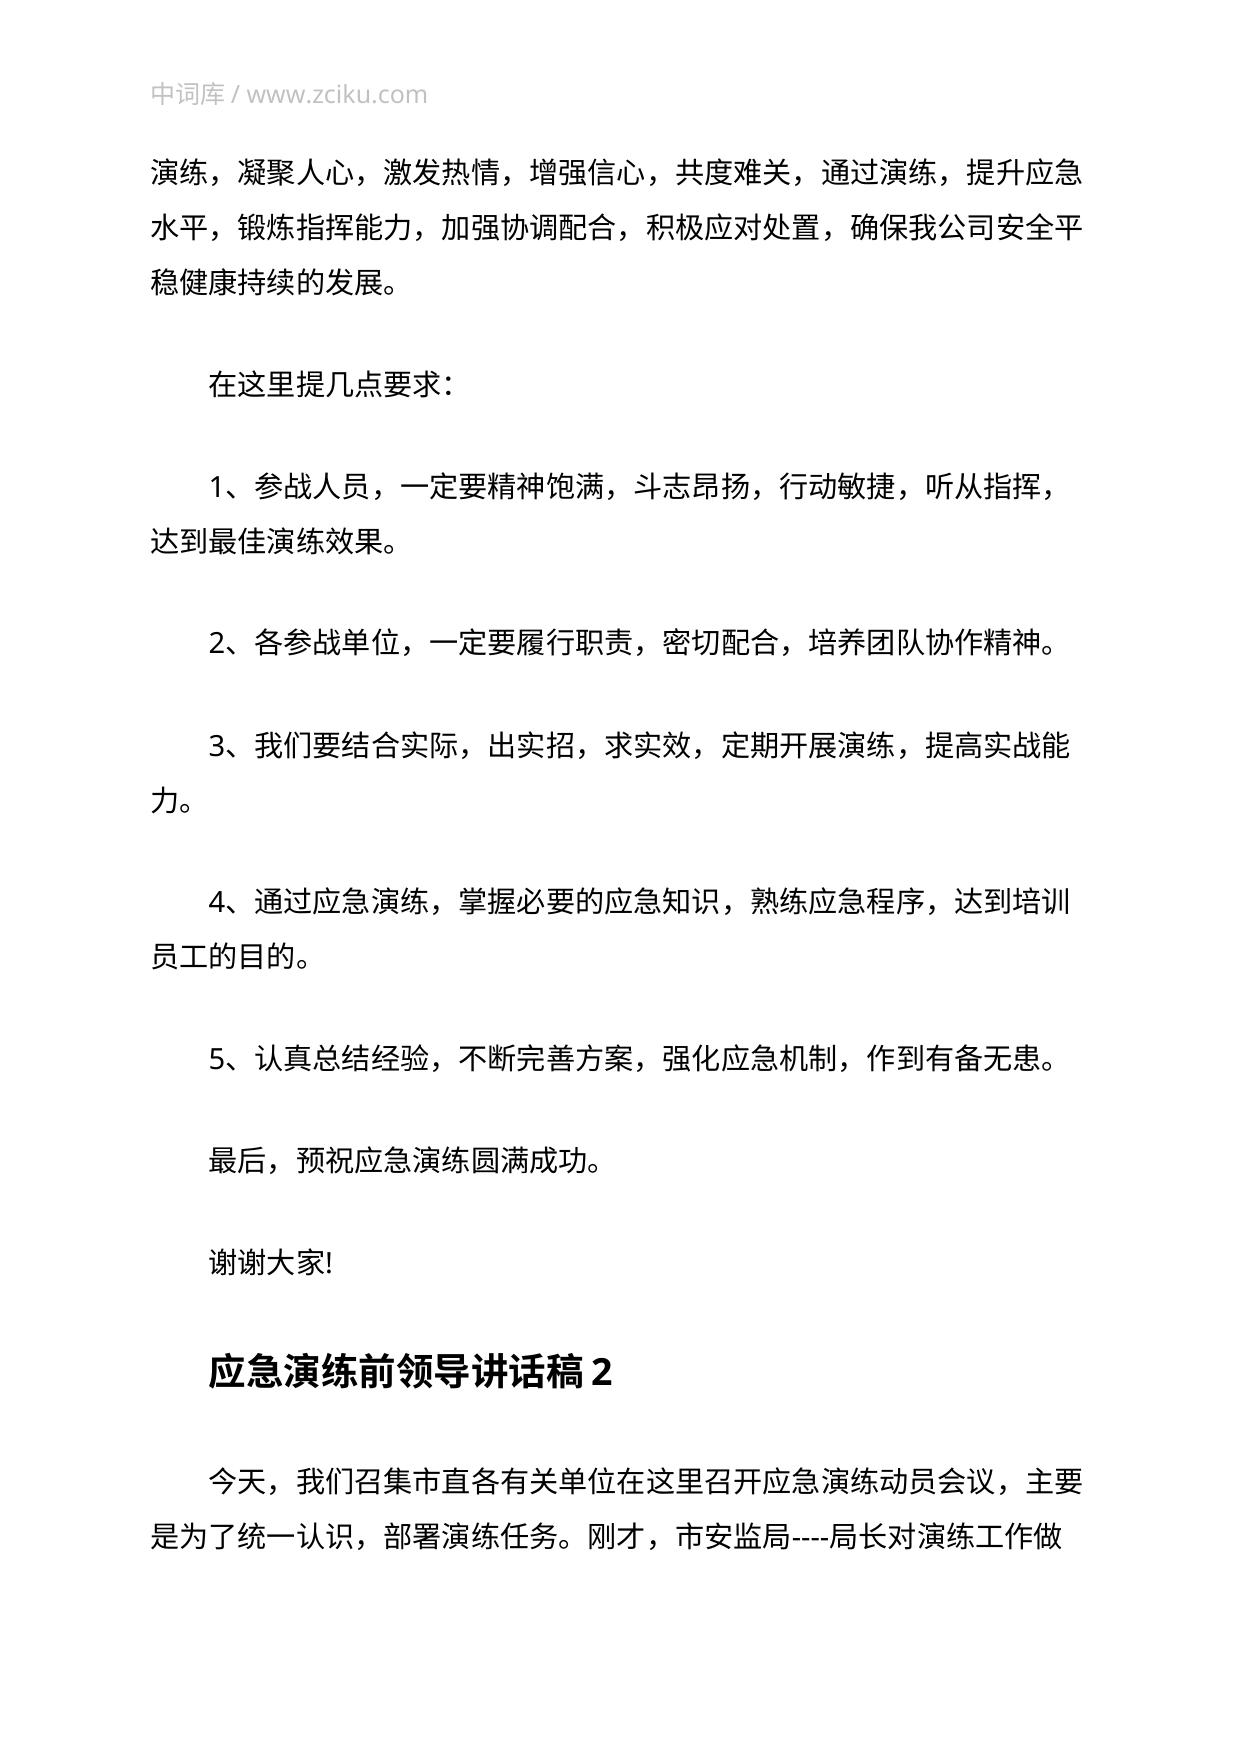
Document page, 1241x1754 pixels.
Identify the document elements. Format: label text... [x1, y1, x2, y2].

text 4、通过应急演练，掌握必要的应急知识，熟练应急程序，达到培训员工的目的。 [150, 879, 1090, 976]
text 5、认真总结经验，不断完善方案，强化应急机制，作到有备无患。 [150, 1036, 1090, 1078]
text 在这里提几点要求： [150, 362, 1090, 404]
text 3、我们要结合实际，出实招，求实效，定期开展演练，提高实战能力。 [150, 722, 1090, 819]
text 1、参战人员，一定要精神饱满，斗志昂扬，行动敏捷，听从指挥，达到最佳演练效果。 [150, 463, 1090, 561]
text 最后，预祝应急演练圆满成功。 [150, 1138, 1090, 1180]
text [150, 150, 1090, 302]
text 应急演练前领导讲话稿2 [150, 1341, 1090, 1396]
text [150, 1459, 1090, 1556]
text 谢谢大家! [150, 1239, 1090, 1282]
text 2、各参战单位，一定要履行职责，密切配合，培养团队协作精神。 [150, 620, 1090, 662]
